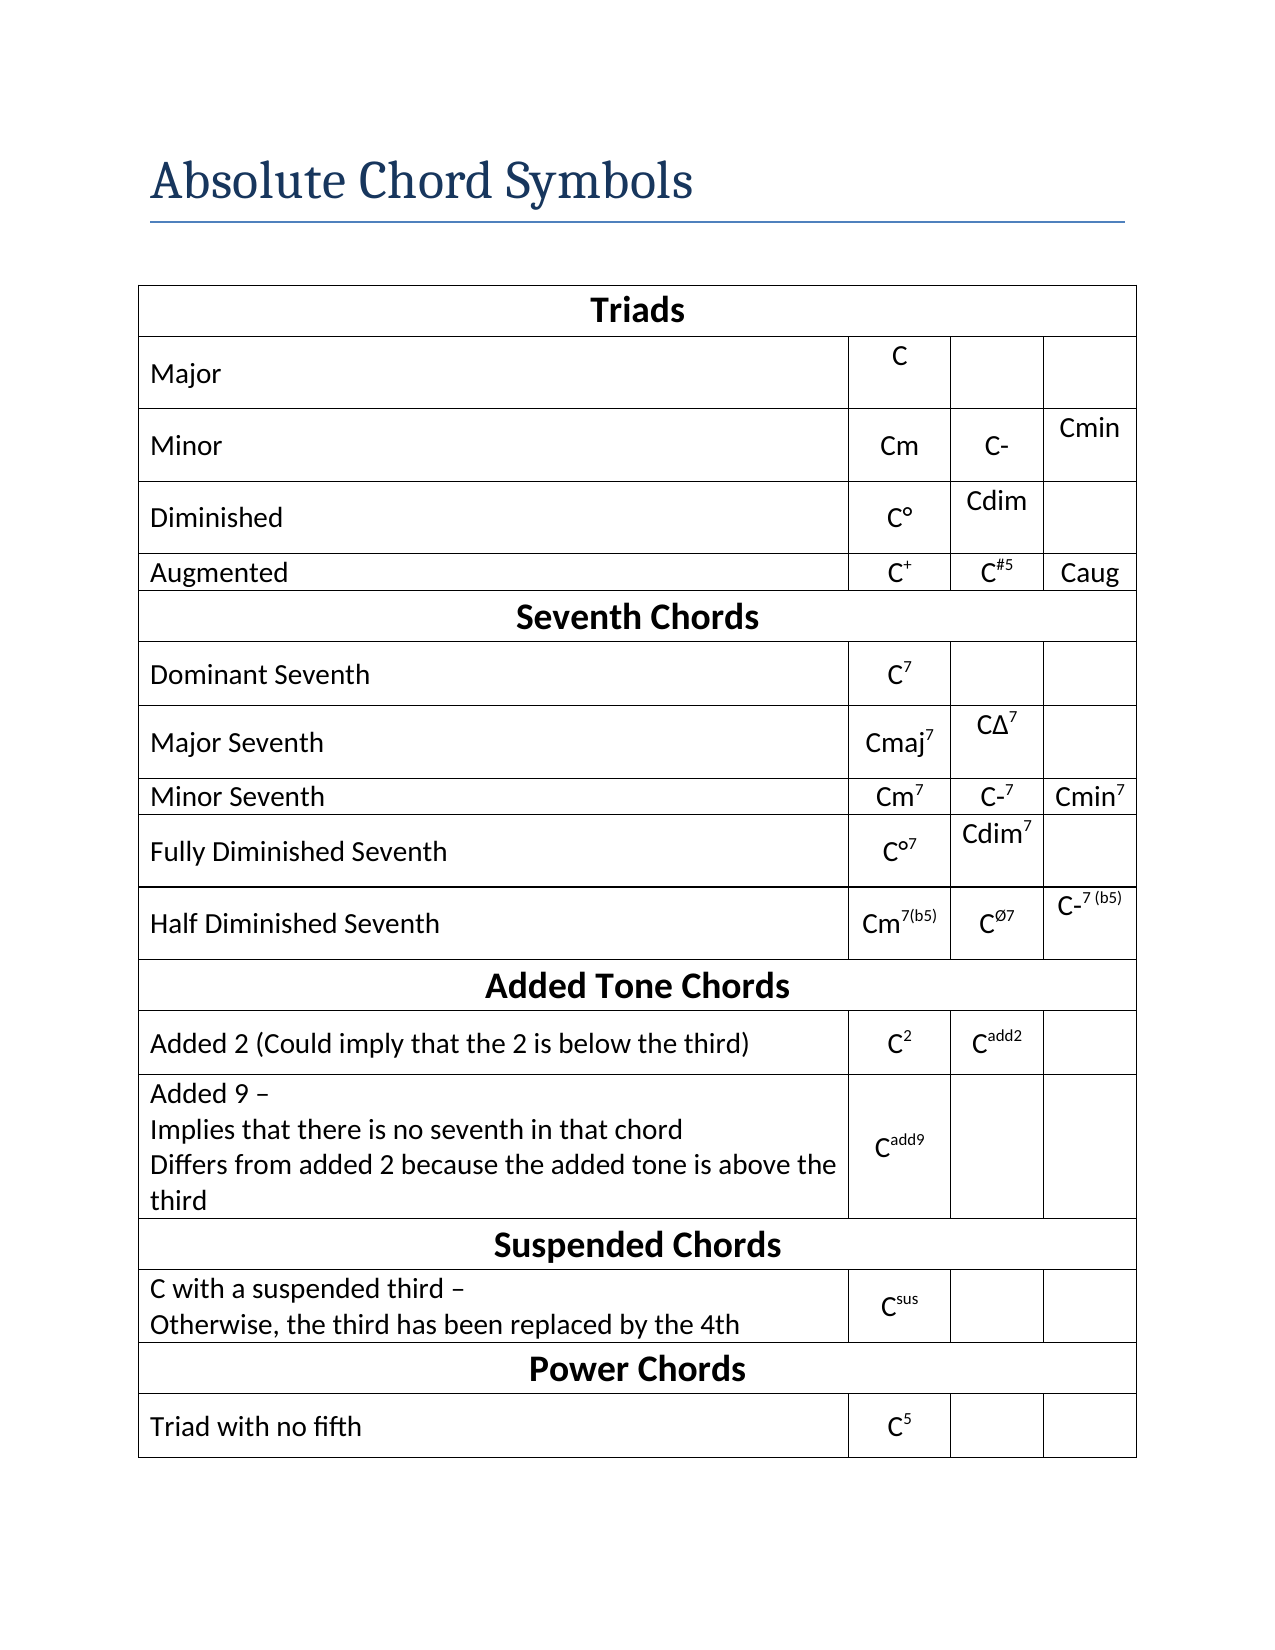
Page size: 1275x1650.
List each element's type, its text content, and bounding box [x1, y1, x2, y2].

table_cell Cmaj7 [849, 706, 950, 777]
table_cell [951, 1075, 1043, 1218]
table_header Triads [139, 286, 1136, 336]
title Absolute Chord Symbols [150, 150, 1125, 221]
table_cell Added Tone Chords [139, 960, 1136, 1010]
table_cell Major [139, 337, 848, 408]
table_cell Triad with no fifth [139, 1394, 848, 1457]
table_cell Cmin7 [1044, 779, 1136, 814]
table_cell [951, 1394, 1043, 1457]
table_cell [1044, 1270, 1136, 1342]
table_cell [1044, 706, 1136, 777]
table_cell Cm7(b5) [849, 888, 950, 959]
table_cell Minor Seventh [139, 779, 848, 814]
table_cell Cadd9 [849, 1075, 950, 1218]
table_cell Cdim [951, 482, 1043, 553]
table_cell [951, 642, 1043, 705]
table_cell Cm7 [849, 779, 950, 814]
table_cell [951, 337, 1043, 408]
table_cell Cadd2 [951, 1011, 1043, 1074]
table_cell C+ [849, 554, 950, 589]
table_cell Caug [1044, 554, 1136, 589]
table_cell Cm [849, 409, 950, 481]
table_cell Major Seventh [139, 706, 848, 777]
table_cell CΔ7 [951, 706, 1043, 777]
table_cell Power Chords [139, 1343, 1136, 1393]
table_cell [951, 1270, 1043, 1342]
table_cell Added 2 (Could imply that the 2 is below the third) [139, 1011, 848, 1074]
table_cell [1044, 337, 1136, 408]
table_cell C-7 (b5) [1044, 888, 1136, 959]
table_cell [1044, 642, 1136, 705]
table_cell [1044, 1075, 1136, 1218]
table_cell Cmin [1044, 409, 1136, 481]
table_cell Augmented [139, 554, 848, 589]
table_cell [1044, 815, 1136, 886]
table_cell C2 [849, 1011, 950, 1074]
table_cell Cdim7 [951, 815, 1043, 886]
table_cell Half Diminished Seventh [139, 888, 848, 959]
table_cell C°7 [849, 815, 950, 886]
table_cell C-7 [951, 779, 1043, 814]
table_cell C#5 [951, 554, 1043, 589]
table_cell C5 [849, 1394, 950, 1457]
table_cell C° [849, 482, 950, 553]
table_cell Diminished [139, 482, 848, 553]
table_cell C with a suspended third – Otherwise, the third has been replaced by the 4th [139, 1270, 848, 1342]
table_cell Dominant Seventh [139, 642, 848, 705]
table_cell Csus [849, 1270, 950, 1342]
table_cell [1044, 1394, 1136, 1457]
table_cell Seventh Chords [139, 591, 1136, 641]
table_cell C [849, 337, 950, 408]
table_cell Fully Diminished Seventh [139, 815, 848, 886]
table_cell Added 9 – Implies that there is no seventh in that chord Differs from added 2 because the added tone is above the third [139, 1075, 848, 1218]
table_cell [1044, 1011, 1136, 1074]
table_cell Minor [139, 409, 848, 481]
table_cell C7 [849, 642, 950, 705]
table_cell CØ7 [951, 888, 1043, 959]
table_cell C- [951, 409, 1043, 481]
table_cell [1044, 482, 1136, 553]
table_cell Suspended Chords [139, 1219, 1136, 1269]
